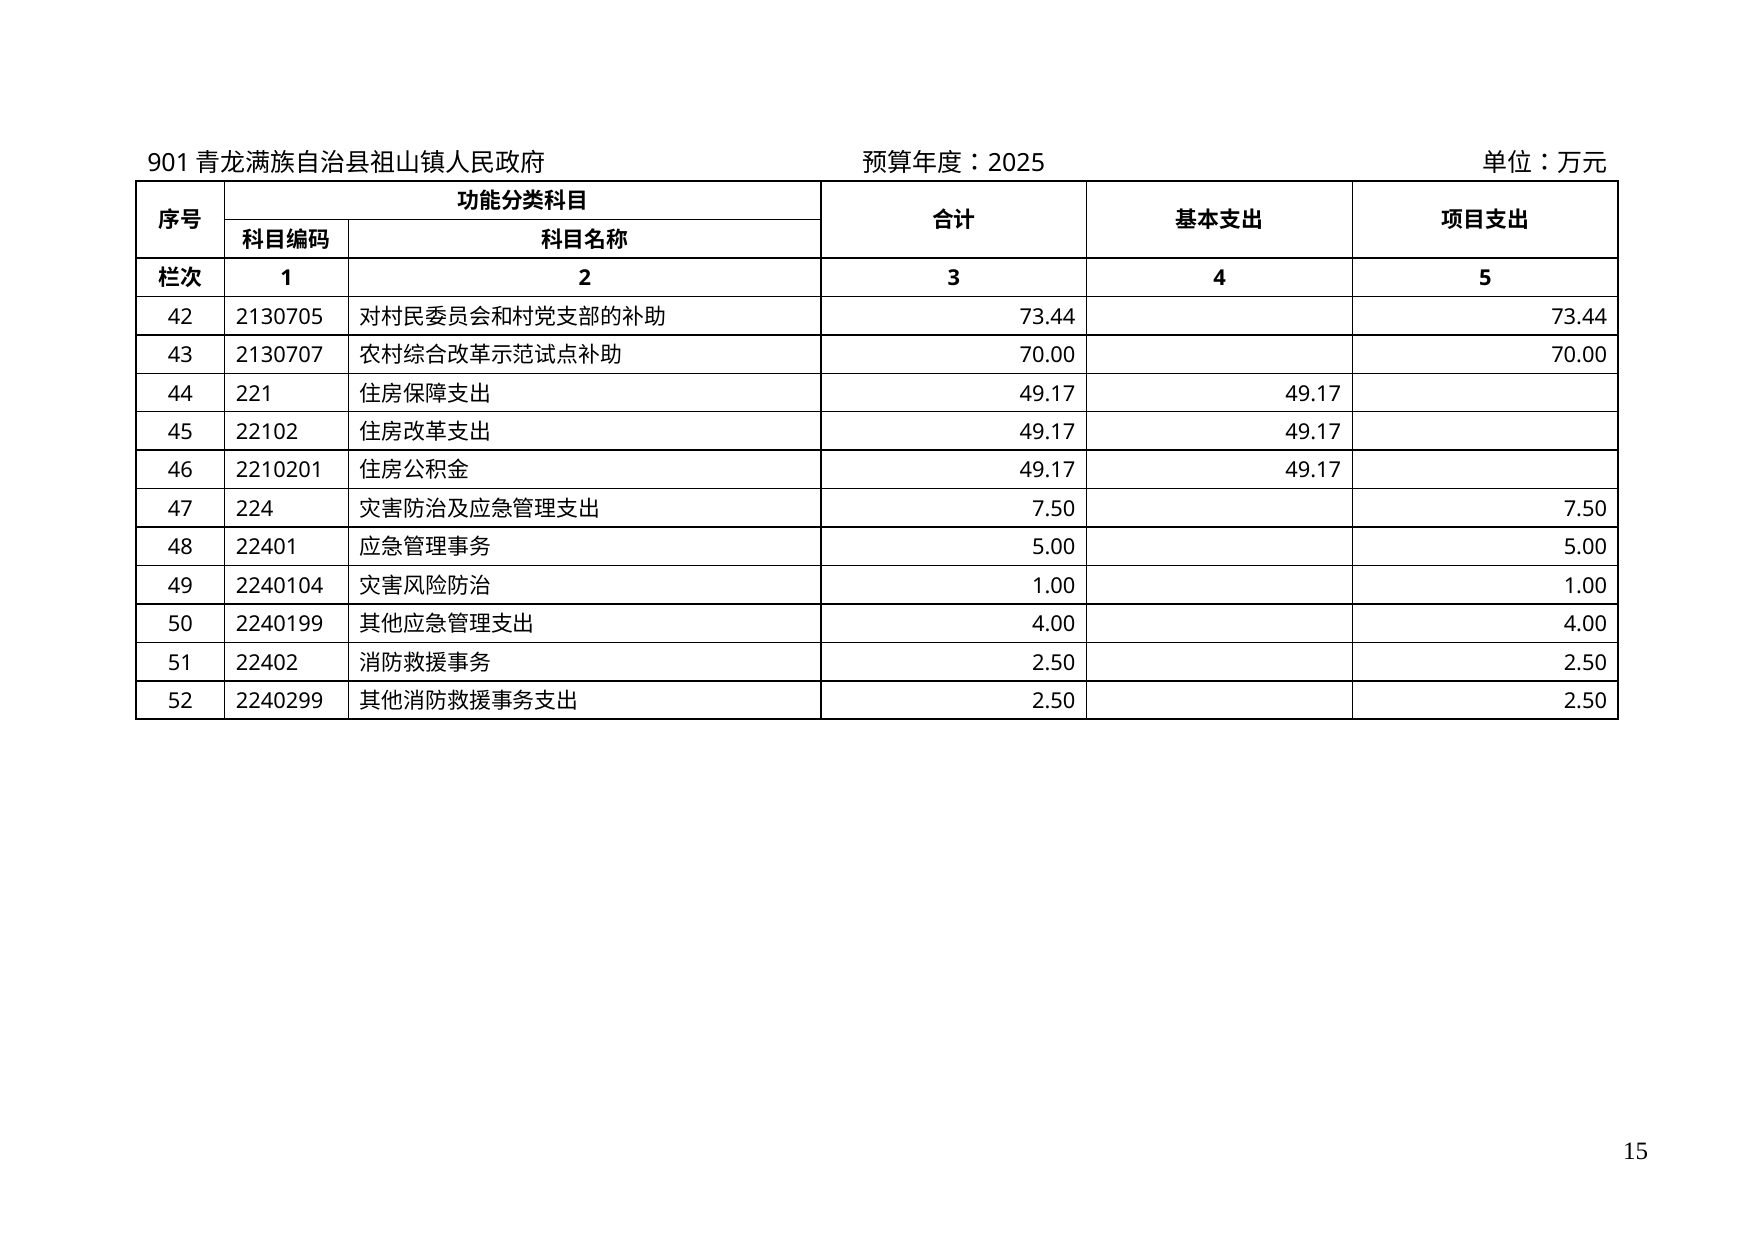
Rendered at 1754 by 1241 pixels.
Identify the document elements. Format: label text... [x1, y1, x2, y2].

table_cell 46 [137, 451, 224, 488]
table_cell 43 [137, 336, 224, 372]
table_cell 1 [225, 259, 348, 296]
table_cell 49.17 [822, 374, 1086, 411]
table_cell [1353, 451, 1617, 488]
table_cell 45 [137, 412, 224, 449]
table_cell 1.00 [822, 566, 1086, 603]
table_cell 70.00 [822, 336, 1086, 372]
table_cell 农村综合改革示范试点补助 [349, 336, 820, 372]
table_cell 灾害风险防治 [349, 566, 820, 603]
table_cell 灾害防治及应急管理支出 [349, 489, 820, 526]
table_cell 73.44 [822, 297, 1086, 334]
table_cell 22402 [225, 643, 348, 680]
table_cell 序号 [137, 182, 224, 257]
table_cell 项目支出 [1353, 182, 1617, 257]
table_cell [1087, 566, 1352, 603]
table_cell [1087, 682, 1352, 718]
table_cell 2130707 [225, 336, 348, 372]
table_cell 2210201 [225, 451, 348, 488]
table_cell 4 [1087, 259, 1352, 296]
table_cell 消防救援事务 [349, 643, 820, 680]
table_cell 73.44 [1353, 297, 1617, 334]
table_cell [1087, 336, 1352, 372]
table_cell 22102 [225, 412, 348, 449]
table_cell 2130705 [225, 297, 348, 334]
table_cell 2240104 [225, 566, 348, 603]
table_cell 2240299 [225, 682, 348, 718]
table_cell 3 [822, 259, 1086, 296]
table_cell 2.50 [822, 643, 1086, 680]
table_cell [1087, 489, 1352, 526]
table_cell 应急管理事务 [349, 528, 820, 564]
table_cell 其他消防救援事务支出 [349, 682, 820, 718]
table_cell 1.00 [1353, 566, 1617, 603]
table_cell [1353, 374, 1617, 411]
table_cell [1087, 297, 1352, 334]
table_cell 住房改革支出 [349, 412, 820, 449]
table_header 单位：万元 [1087, 143, 1617, 180]
table_cell 5.00 [822, 528, 1086, 564]
table_cell 2 [349, 259, 820, 296]
table_cell 合计 [822, 182, 1086, 257]
table_cell 住房保障支出 [349, 374, 820, 411]
table_cell 22401 [225, 528, 348, 564]
table_header 预算年度：2025 [822, 143, 1086, 180]
table_cell 49 [137, 566, 224, 603]
table_cell 50 [137, 605, 224, 641]
table_cell 住房公积金 [349, 451, 820, 488]
table_cell 4.00 [822, 605, 1086, 641]
table_cell 48 [137, 528, 224, 564]
table_cell 2.50 [822, 682, 1086, 718]
table_cell 2.50 [1353, 643, 1617, 680]
table_cell 49.17 [1087, 451, 1352, 488]
table_cell 科目编码 [225, 220, 348, 257]
table_cell 科目名称 [349, 220, 820, 257]
table_cell 基本支出 [1087, 182, 1352, 257]
table_cell 49.17 [822, 451, 1086, 488]
table_cell 2240199 [225, 605, 348, 641]
table_cell 49.17 [1087, 374, 1352, 411]
table_header 901青龙满族自治县祖山镇人民政府 [137, 143, 820, 180]
table_cell [1353, 412, 1617, 449]
table_cell 44 [137, 374, 224, 411]
table_cell 4.00 [1353, 605, 1617, 641]
table_cell 49.17 [822, 412, 1086, 449]
table_cell 70.00 [1353, 336, 1617, 372]
table_cell 221 [225, 374, 348, 411]
table_cell 224 [225, 489, 348, 526]
table_cell 52 [137, 682, 224, 718]
table_cell [1087, 528, 1352, 564]
table_cell 47 [137, 489, 224, 526]
table_cell 7.50 [822, 489, 1086, 526]
table_cell 5.00 [1353, 528, 1617, 564]
table_cell 51 [137, 643, 224, 680]
table_cell 49.17 [1087, 412, 1352, 449]
table_cell 其他应急管理支出 [349, 605, 820, 641]
table_cell 5 [1353, 259, 1617, 296]
table_cell 2.50 [1353, 682, 1617, 718]
table_cell [1087, 605, 1352, 641]
table_cell 7.50 [1353, 489, 1617, 526]
table_cell 42 [137, 297, 224, 334]
table_cell 栏次 [137, 259, 224, 296]
table_cell [1087, 643, 1352, 680]
table_cell 对村民委员会和村党支部的补助 [349, 297, 820, 334]
table_cell 功能分类科目 [225, 182, 820, 219]
